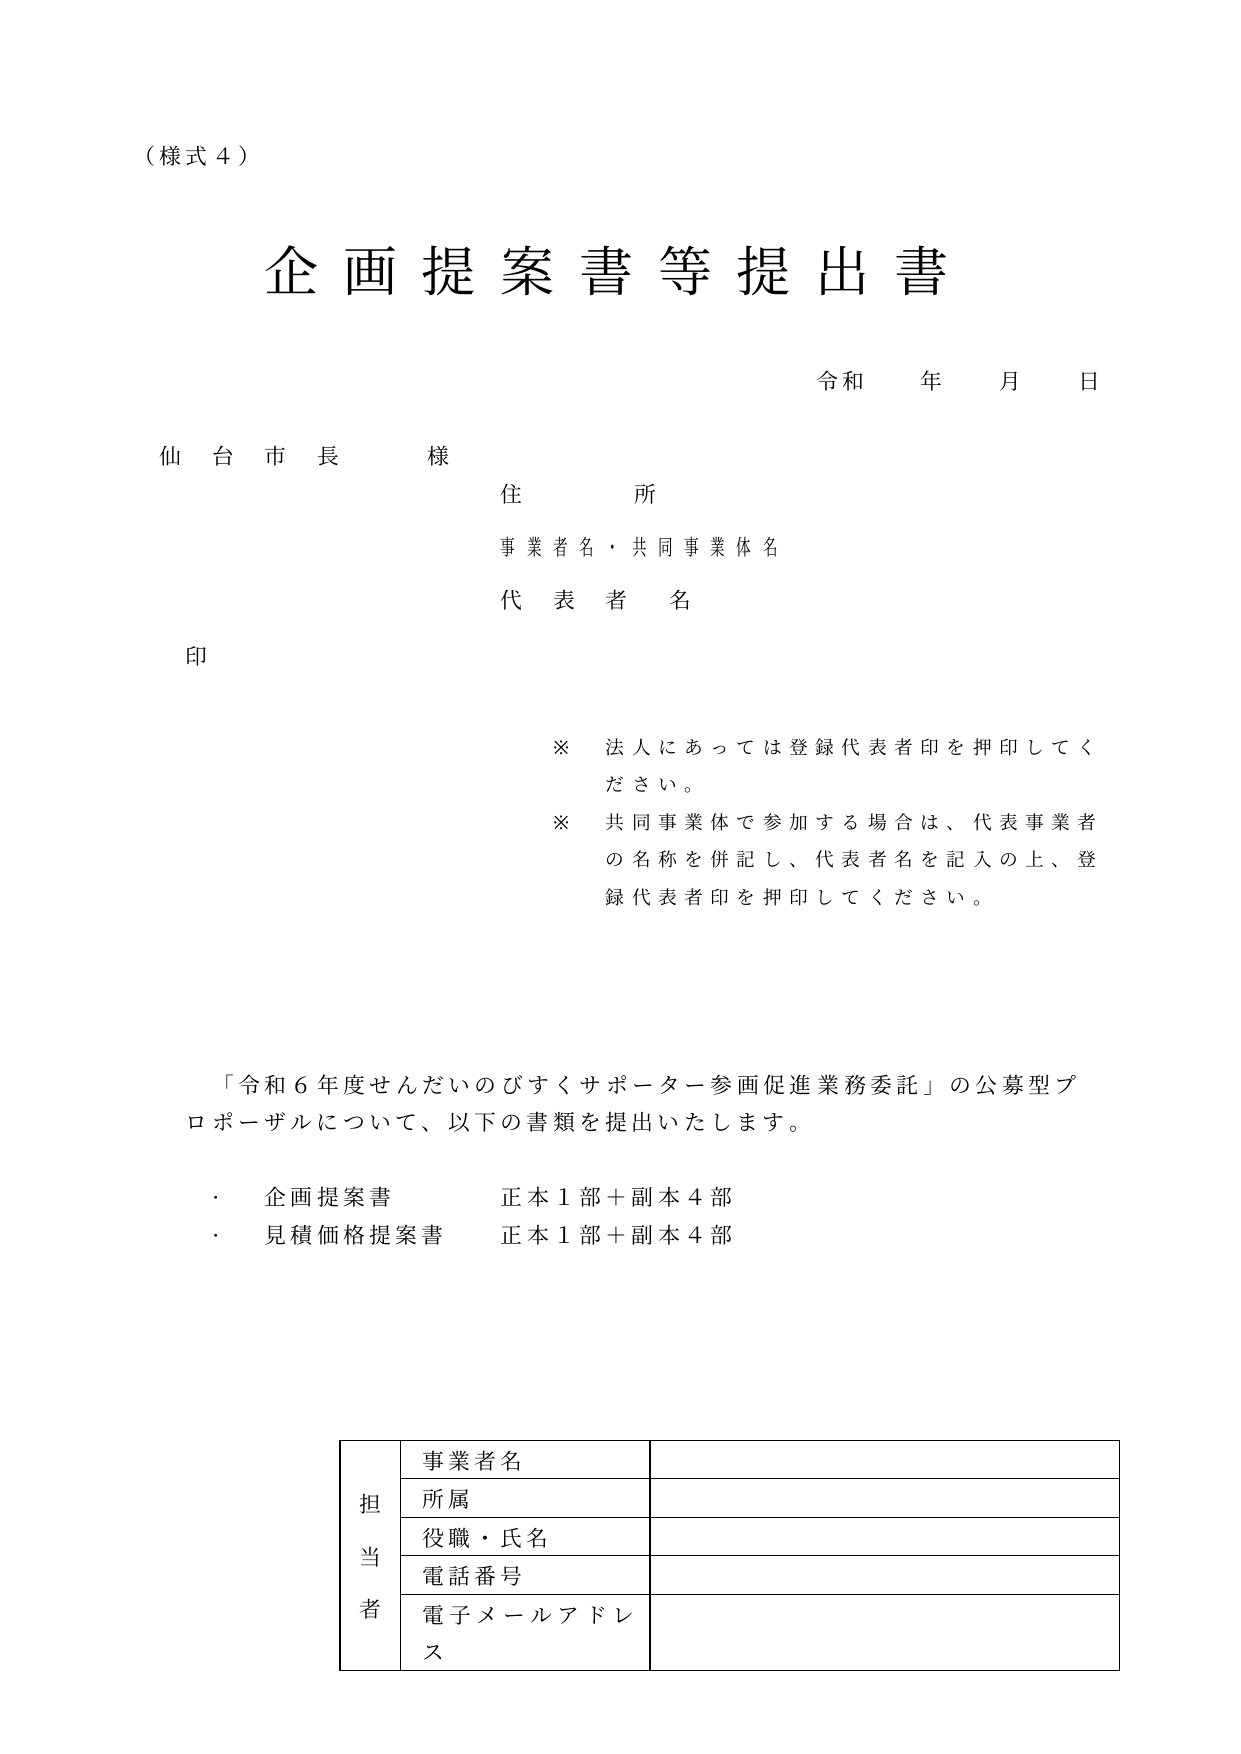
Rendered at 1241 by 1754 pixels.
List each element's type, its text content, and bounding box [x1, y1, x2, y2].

table_cell [651, 1595, 1119, 1670]
table_cell 電話番号 [401, 1556, 649, 1594]
table_cell [651, 1479, 1119, 1517]
text 企画提案書等提出書 [133, 211, 1104, 324]
table_cell 電子メールアドレス [401, 1595, 649, 1670]
text 仙台市長 様 [156, 436, 1104, 474]
text 令和 年 月 日 [133, 361, 1104, 399]
table_cell 所属 [401, 1479, 649, 1517]
table_header [651, 1441, 1119, 1478]
table_header 担 当 者 [341, 1441, 400, 1670]
list 共同事業体で参加する場合は、代表事業者の名称を併記し、代表者名を記入の上、登録代表者印を押印してください。 [546, 802, 1104, 915]
table_cell [651, 1518, 1119, 1555]
table_cell [651, 1556, 1119, 1594]
text 事業者名・共同事業体名 [179, 527, 1104, 564]
text 「令和６年度せんだいのびすくサポーター参画促進業務委託」の公募型プロポーザルについて、以下の書類を提出いたします。 [179, 1065, 1081, 1140]
list 見積価格提案書 正本１部＋副本４部 [203, 1215, 1081, 1252]
table_header 事業者名 [401, 1441, 649, 1478]
list 企画提案書 正本１部＋副本４部 [203, 1177, 1081, 1215]
text 住所 [179, 474, 1104, 511]
text （様式４） [133, 136, 1104, 174]
table_cell 役職・氏名 [401, 1518, 649, 1555]
text 代表者名 印 [179, 580, 1104, 674]
list 法人にあっては登録代表者印を押印してください。 [546, 727, 1104, 802]
